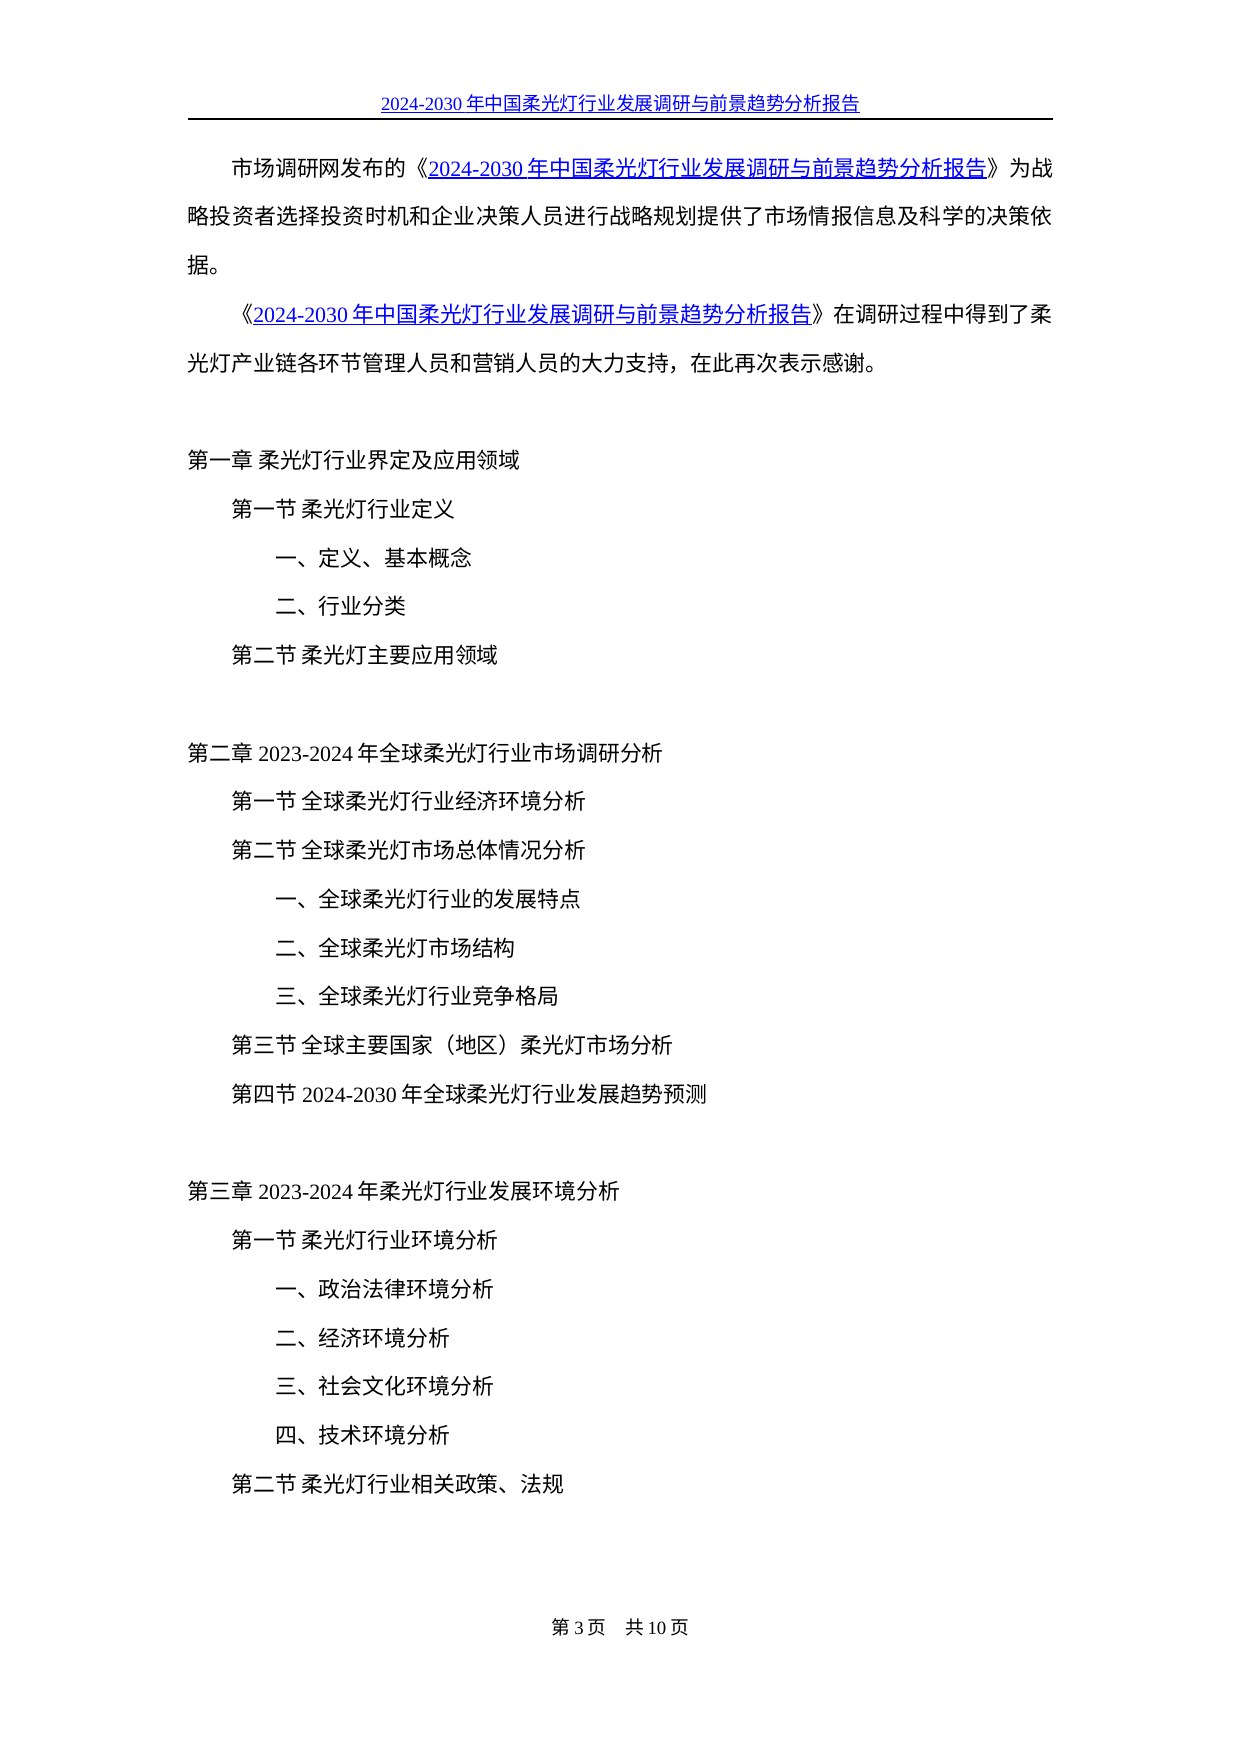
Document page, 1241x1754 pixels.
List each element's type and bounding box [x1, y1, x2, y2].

text [187, 150, 1053, 1499]
